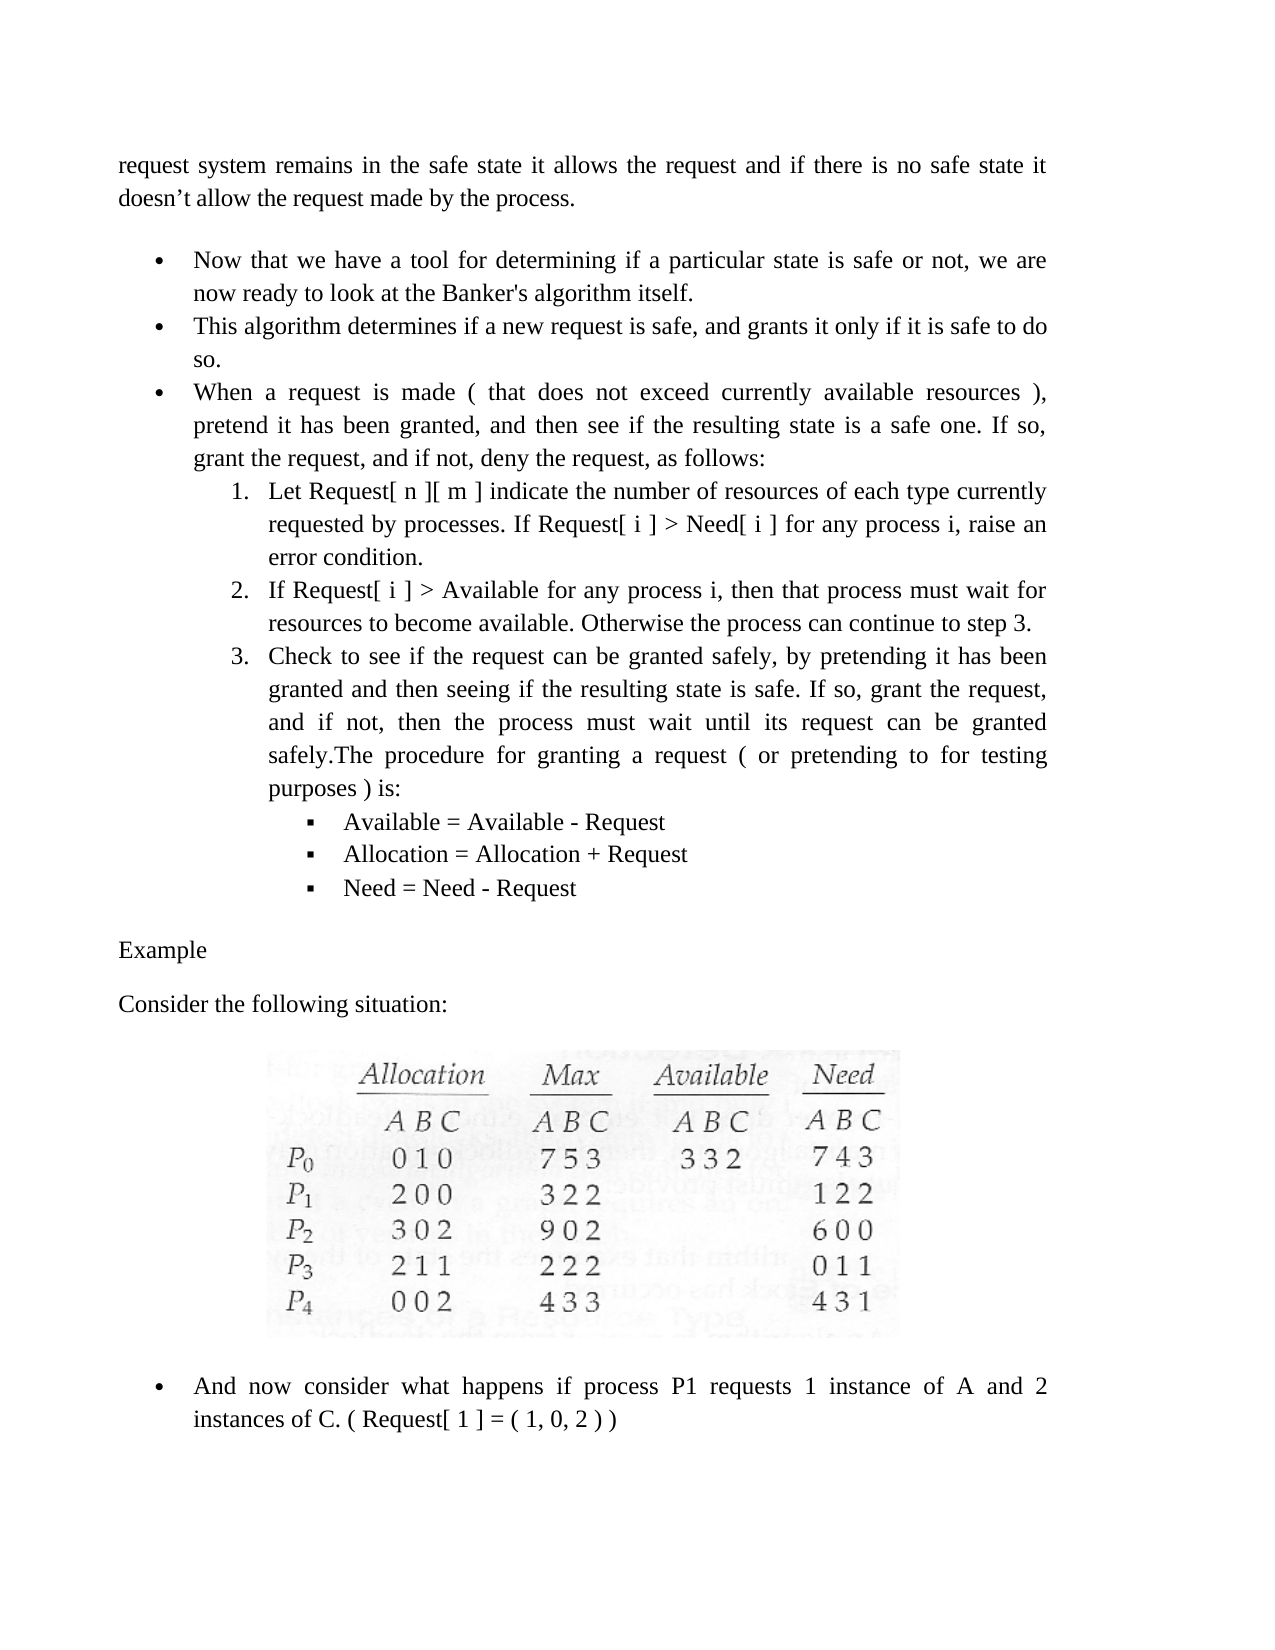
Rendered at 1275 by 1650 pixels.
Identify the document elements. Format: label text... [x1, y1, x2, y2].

list When a request is made ( that does not exceed currently available resources ), pretend it has been granted, and then see if the resulting state is a safe one. If so, grant the request, and if not, deny the request, as follows: [156, 377, 1048, 472]
list Allocation = Allocation + Request [306, 839, 1048, 868]
list Available = Available - Request [306, 807, 1048, 835]
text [118, 150, 1048, 212]
subtitle Example [118, 935, 1048, 963]
list Check to see if the request can be granted safely, by pretending it has been granted and then seeing if the resulting state is safe. If so, grant the request, and if not, then the process must wait until its request can be granted safely.The procedure for granting a request ( or pretending to for testing purposes ) is: [231, 641, 1048, 802]
list And now consider what happens if process P1 requests 1 instance of A and 2 instances of C. ( Request[ 1 ] = ( 1, 0, 2 ) ) [156, 1371, 1048, 1433]
list If Request[ i ] > Available for any process i, then that process must wait for resources to become available. Otherwise the process can continue to step 3. [231, 575, 1048, 637]
picture [266, 1050, 901, 1338]
subtitle Consider the following situation: [118, 989, 1048, 1017]
list Let Request[ n ][ m ] indicate the number of resources of each type currently requested by processes. If Request[ i ] > Need[ i ] for any process i, raise an error condition. [231, 476, 1048, 571]
list This algorithm determines if a new request is safe, and grants it only if it is safe to do so. [156, 311, 1048, 373]
list Need = Need - Request [306, 873, 1048, 901]
list Now that we have a tool for determining if a particular state is safe or not, we are now ready to look at the Banker's algorithm itself. [156, 245, 1048, 307]
